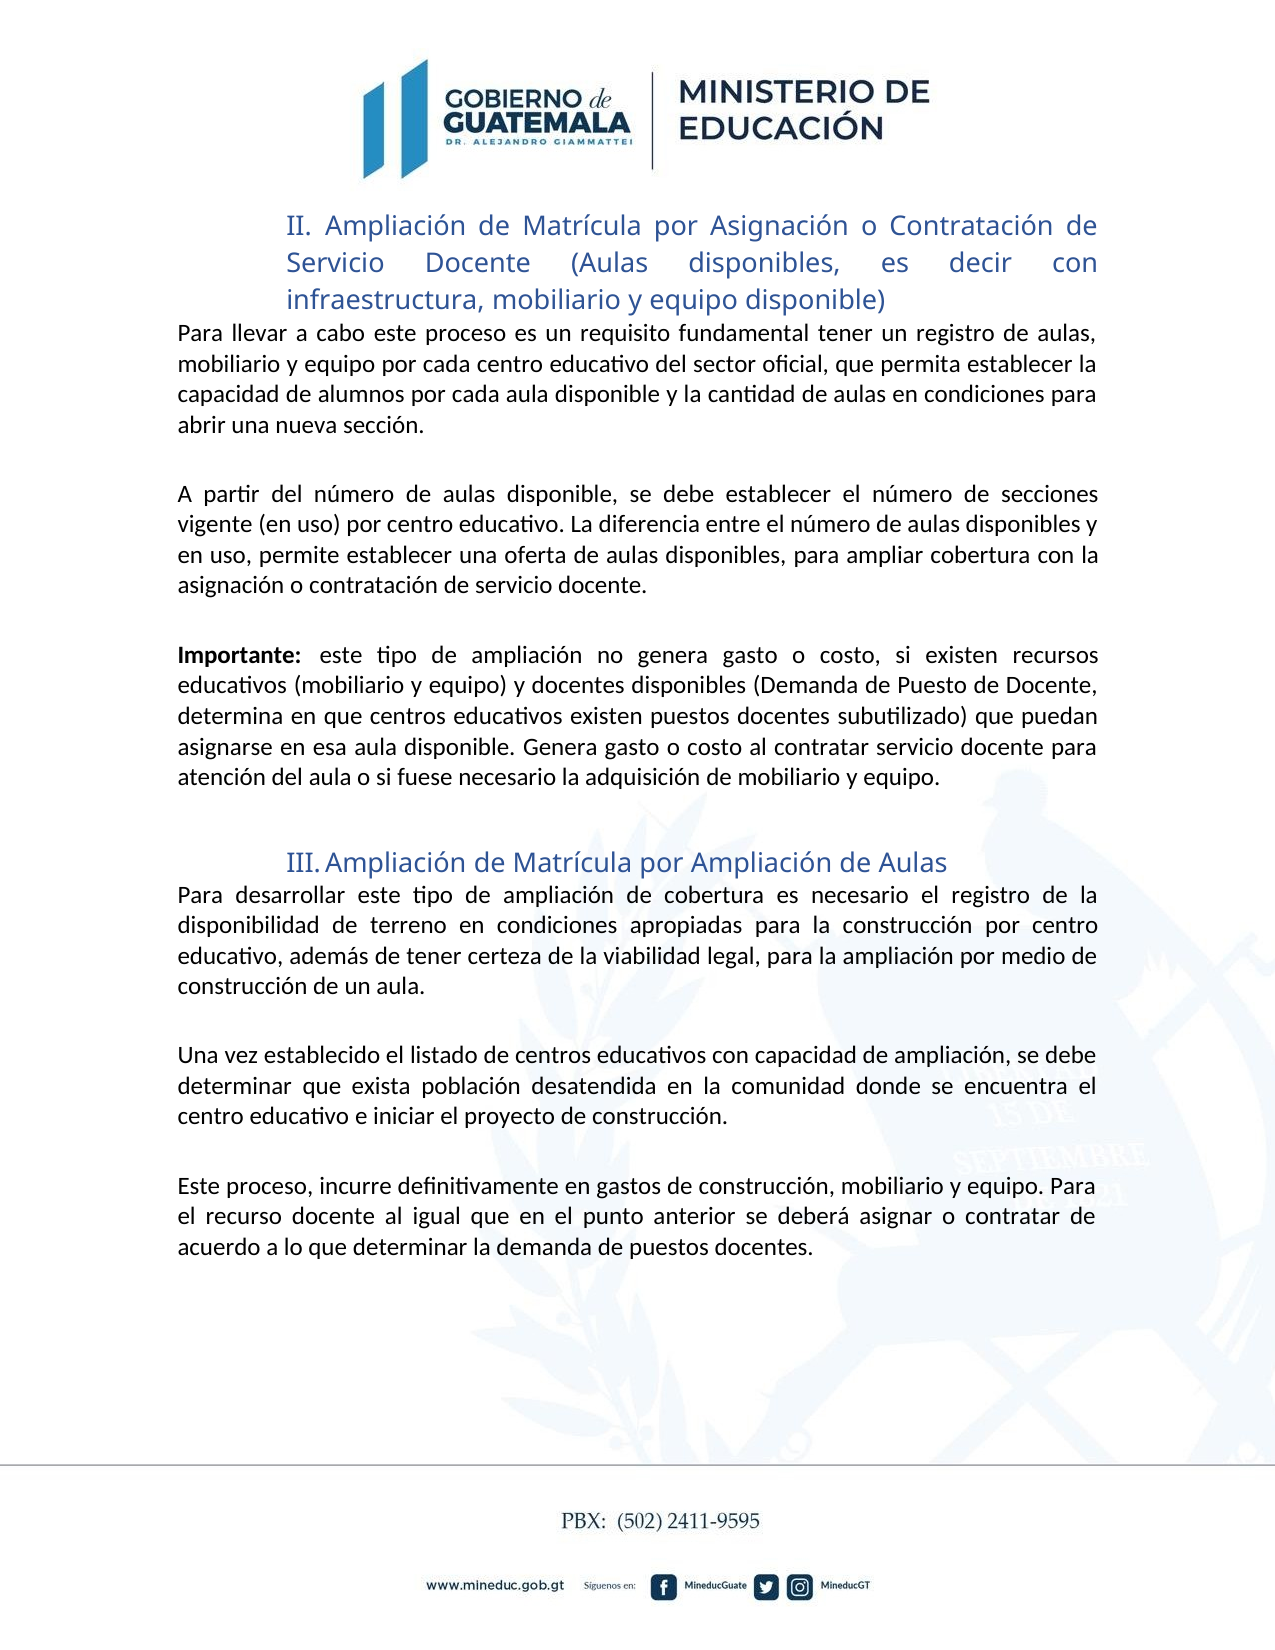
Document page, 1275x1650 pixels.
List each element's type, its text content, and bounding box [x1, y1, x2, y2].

text Una vez establecido el listado de centros educativos con capacidad de ampliación, se debe determinar que exista población desatendida en la comunidad donde se encuentra el centro educativo e iniciar el proyecto de construcción. [177, 1039, 1098, 1131]
text Para llevar a cabo este proceso es un requisito fundamental tener un registro de aulas, mobiliario y equipo por cada centro educativo del sector oficial, que permita establecer la capacidad de alumnos por cada aula disponible y la cantidad de aulas en condiciones para abrir una nueva sección. [177, 317, 1098, 439]
picture [0, 48, 1275, 1607]
subtitle Ampliación de Matrícula por Ampliación de Aulas [286, 846, 1275, 879]
text A partir del número de aulas disponible, se debe establecer el número de secciones vigente (en uso) por centro educativo. La diferencia entre el número de aulas disponibles y en uso, permite establecer una oferta de aulas disponibles, para ampliar cobertura con la asignación o contratación de servicio docente. [177, 478, 1098, 600]
subtitle Ampliación de Matrícula por Asignación o Contratación de Servicio Docente (Aulas disponibles, es decir con infraestructura, mobiliario y equipo disponible) [286, 207, 1098, 317]
text Para desarrollar este tipo de ampliación de cobertura es necesario el registro de la disponibilidad de terreno en condiciones apropiadas para la construcción por centro educativo, además de tener certeza de la viabilidad legal, para la ampliación por medio de construcción de un aula. [177, 879, 1098, 1001]
text Este proceso, incurre definitivamente en gastos de construcción, mobiliario y equipo. Para el recurso docente al igual que en el punto anterior se deberá asignar o contratar de acuerdo a lo que determinar la demanda de puestos docentes. [177, 1170, 1098, 1262]
text Importante: este tipo de ampliación no genera gasto o costo, si existen recursos educativos (mobiliario y equipo) y docentes disponibles (Demanda de Puesto de Docente, determina en que centros educativos existen puestos docentes subutilizado) que puedan asignarse en esa aula disponible. Genera gasto o costo al contratar servicio docente para atención del aula o si fuese necesario la adquisición de mobiliario y equipo. [177, 639, 1098, 792]
